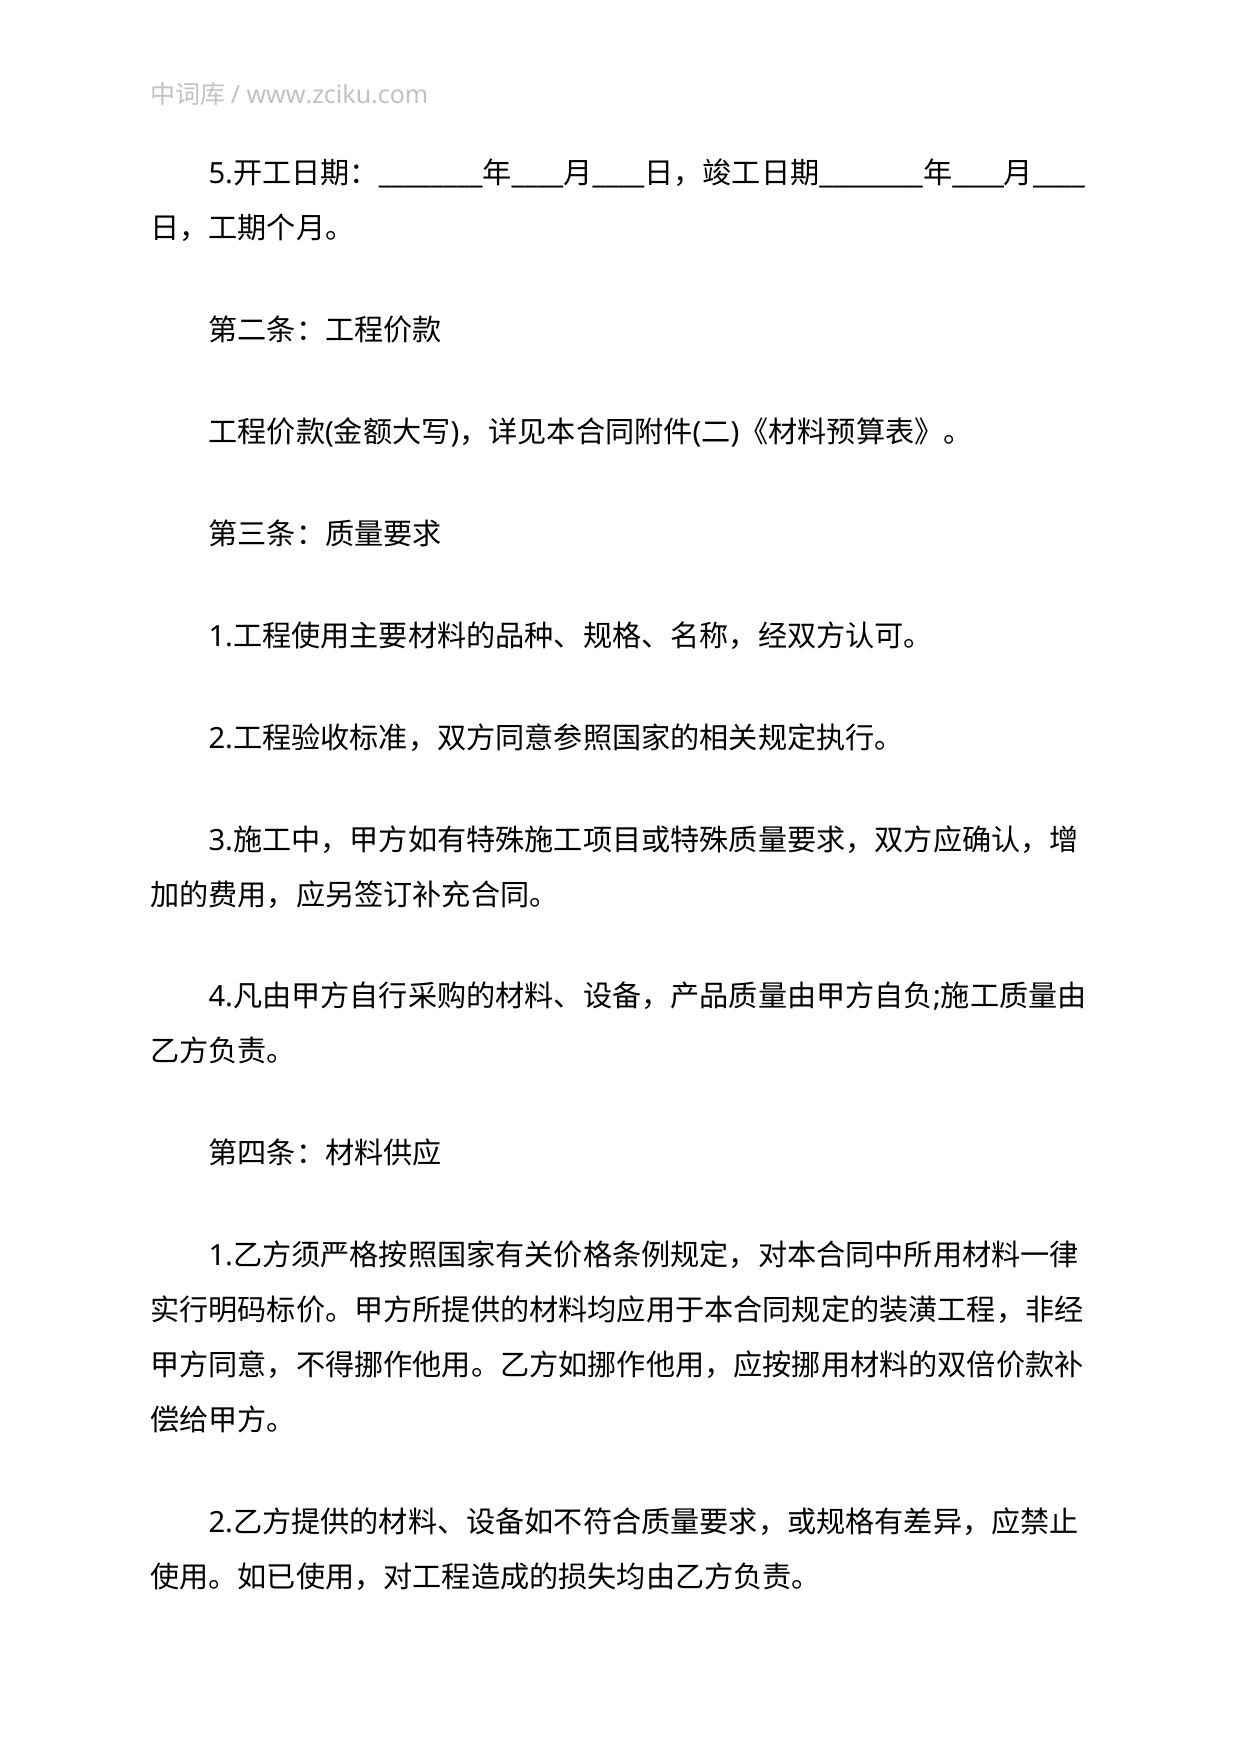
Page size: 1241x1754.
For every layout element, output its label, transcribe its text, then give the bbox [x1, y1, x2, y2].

text 第二条：工程价款 [150, 307, 1090, 349]
text 第三条：质量要求 [150, 511, 1090, 553]
text 2.乙方提供的材料、设备如不符合质量要求，或规格有差异，应禁止使用。如已使用，对工程造成的损失均由乙方负责。 [150, 1498, 1090, 1595]
text 3.施工中，甲方如有特殊施工项目或特殊质量要求，双方应确认，增加的费用，应另签订补充合同。 [150, 816, 1090, 913]
text 1.乙方须严格按照国家有关价格条例规定，对本合同中所用材料一律实行明码标价。甲方所提供的材料均应用于本合同规定的装潢工程，非经甲方同意，不得挪作他用。乙方如挪作他用，应按挪用材料的双倍价款补偿给甲方。 [150, 1232, 1090, 1439]
text 2.工程验收标准，双方同意参照国家的相关规定执行。 [150, 714, 1090, 757]
text 5.开工日期：________年____月____日，竣工日期________年____月____日，工期个月。 [150, 150, 1090, 247]
text 1.工程使用主要材料的品种、规格、名称，经双方认可。 [150, 612, 1090, 655]
text 工程价款(金额大写)，详见本合同附件(二)《材料预算表》。 [150, 408, 1090, 451]
text 4.凡由甲方自行采购的材料、设备，产品质量由甲方自负;施工质量由乙方负责。 [150, 973, 1090, 1070]
text 第四条：材料供应 [150, 1130, 1090, 1172]
